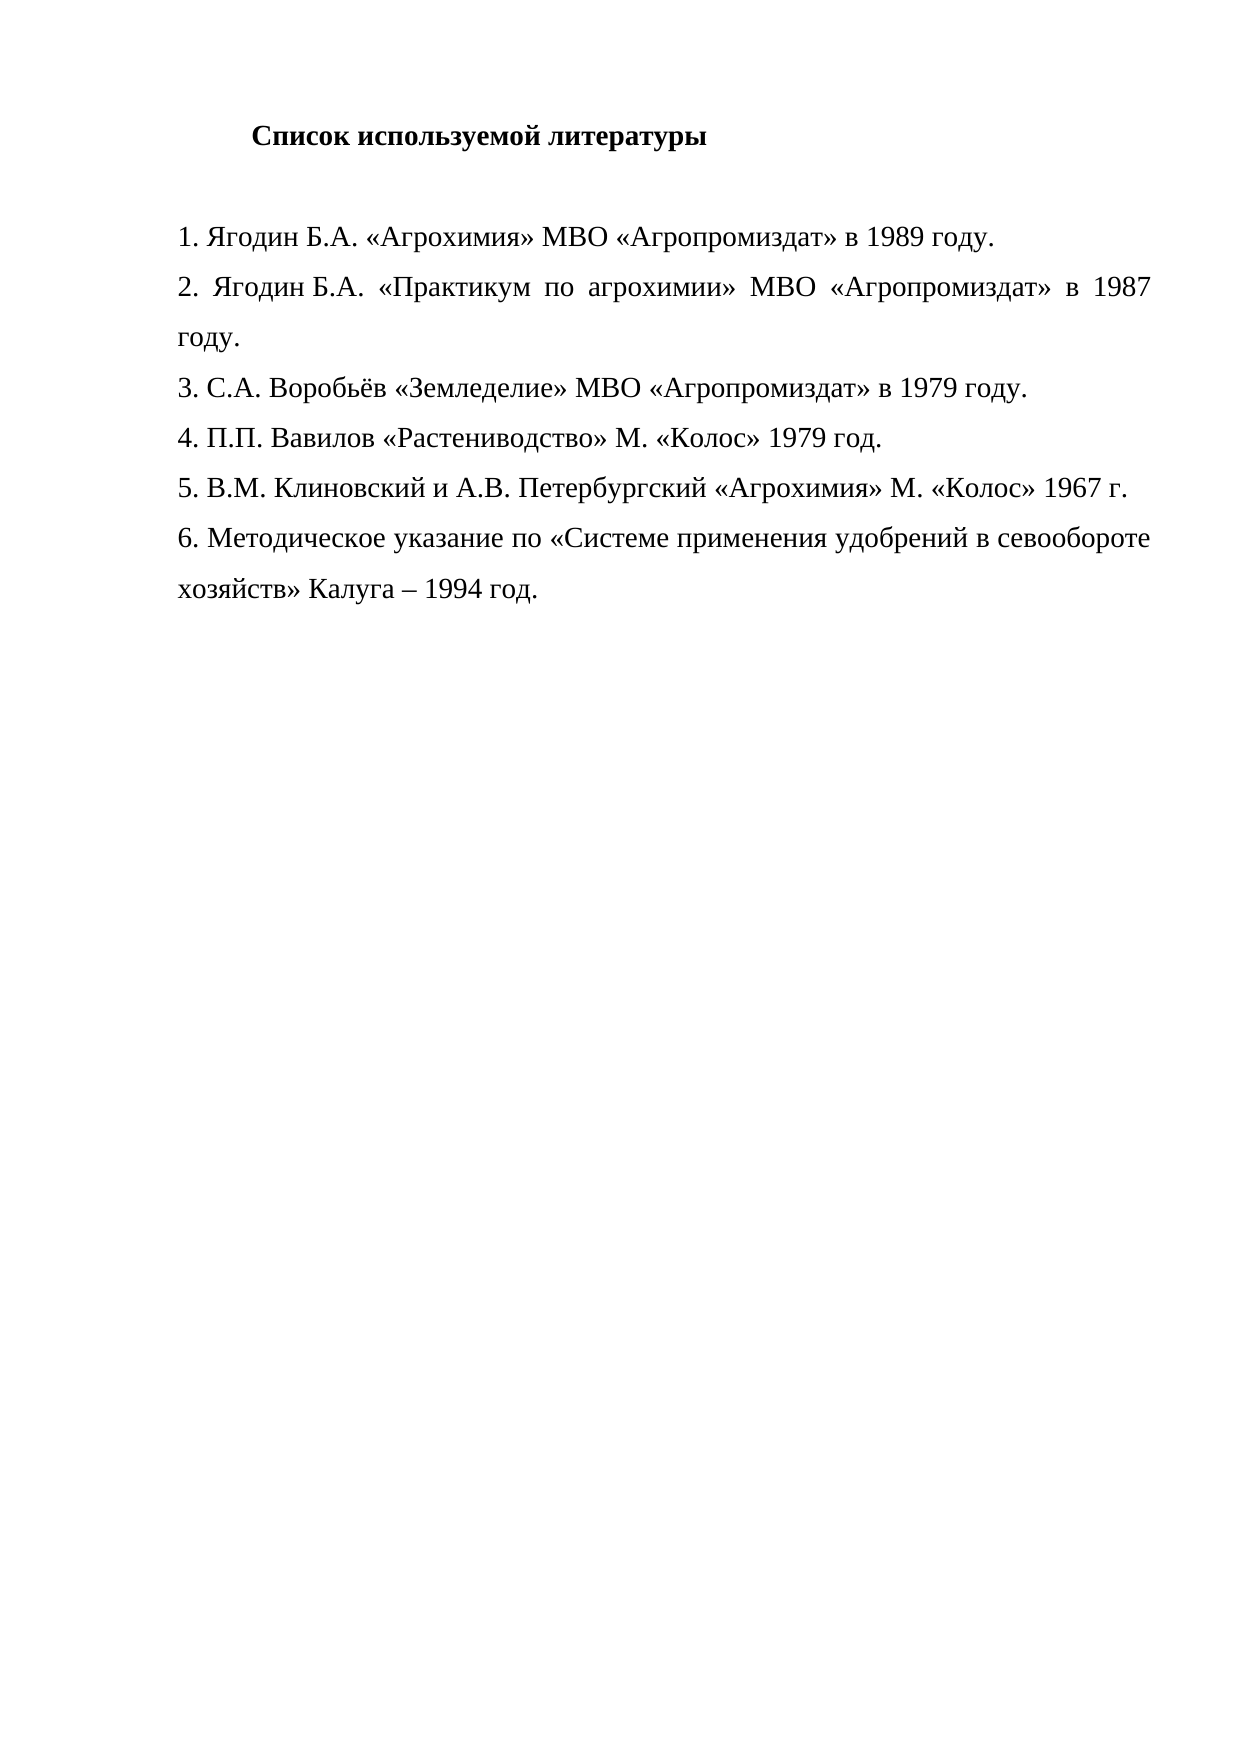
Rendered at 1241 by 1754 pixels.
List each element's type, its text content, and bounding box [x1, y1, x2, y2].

text 2. Ягодин Б.А. «Практикум по агрохимии» МВО «Агропромиздат» в 1987 году. [177, 269, 1152, 353]
text 5. В.М. Клиновский и А.В. Петербургский «Агрохимия» М. «Колос» 1967 г. [177, 470, 1152, 504]
text 4. П.П. Вавилов «Растениводство» М. «Колос» 1979 год. [177, 420, 1152, 453]
text 1. Ягодин Б.А. «Агрохимия» МВО «Агропромиздат» в 1989 году. [177, 219, 1152, 252]
text 3. С.А. Воробьёв «Земледелие» МВО «Агропромиздат» в 1979 году. [177, 370, 1152, 403]
text Список используемой литературы [177, 118, 1152, 152]
text 6. Методическое указание по «Системе применения удобрений в севообороте хозяйств» Калуга – 1994 год. [177, 521, 1152, 604]
